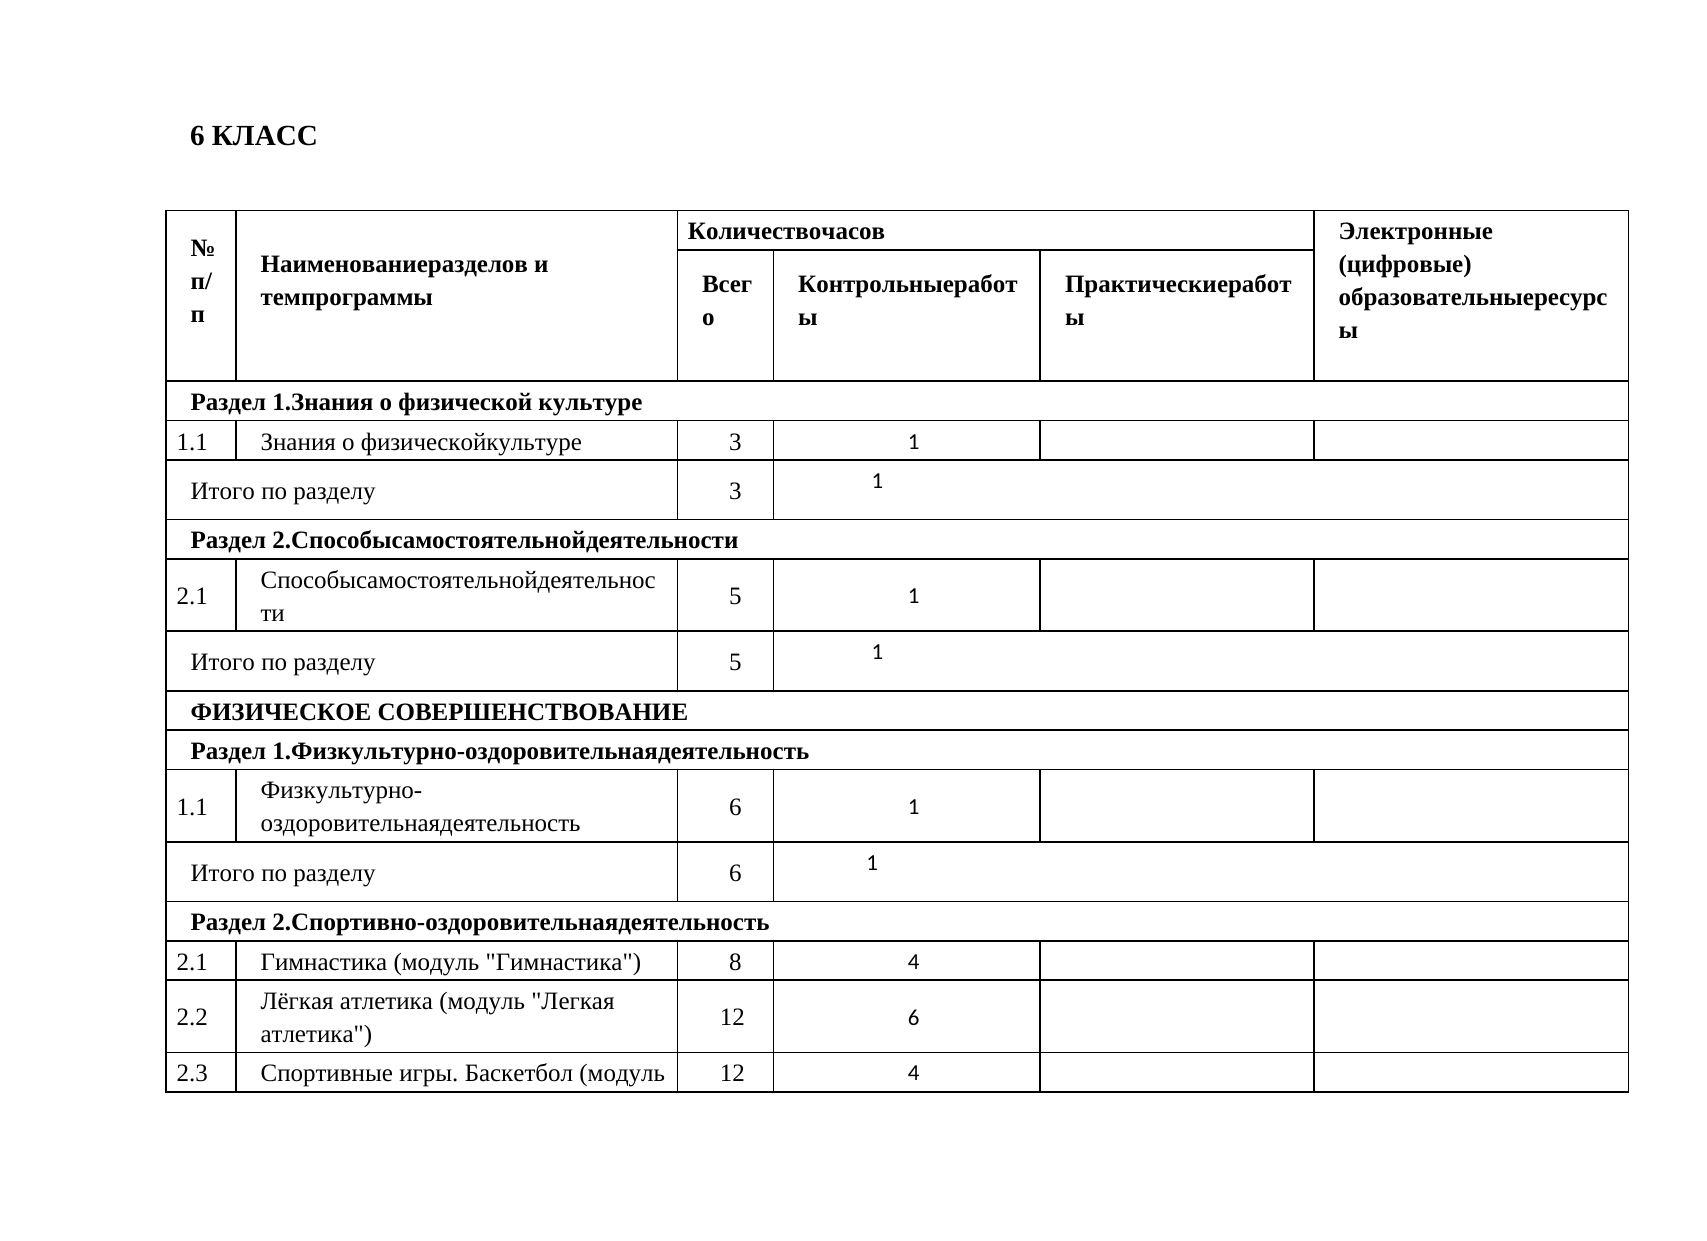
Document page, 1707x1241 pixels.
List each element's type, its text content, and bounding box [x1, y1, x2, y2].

table_header Количествочасов [678, 211, 1313, 249]
table_cell [1315, 1053, 1628, 1091]
table_cell 6 [678, 770, 773, 841]
table_cell 5 [678, 632, 773, 690]
table_cell Практическиеработы [1041, 251, 1313, 380]
table_cell 1 [774, 560, 1039, 630]
table_cell Итого по разделу [167, 843, 677, 901]
table_cell [1041, 421, 1313, 459]
table_cell Физкультурно-оздоровительнаядеятельность [237, 770, 677, 841]
table_header Наименованиеразделов и темпрограммы [237, 211, 677, 380]
table_cell Лёгкая атлетика (модуль "Легкая атлетика") [237, 981, 677, 1052]
table_cell Итого по разделу [167, 461, 677, 519]
text 6 КЛАСС [190, 118, 1618, 152]
table_header № п/п [167, 211, 235, 380]
table_cell Гимнастика (модуль "Гимнастика") [237, 942, 677, 979]
table_cell Итого по разделу [167, 632, 677, 690]
table_cell [1041, 560, 1313, 630]
table_cell Знания о физическойкультуре [237, 421, 677, 459]
table_cell 8 [678, 942, 773, 979]
table_cell 1 [774, 770, 1039, 841]
table_cell 12 [678, 1053, 773, 1091]
table_cell [1041, 1053, 1313, 1091]
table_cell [237, 1053, 677, 1091]
table_cell 1 [774, 632, 1628, 690]
table_cell Контрольныеработы [774, 251, 1039, 380]
table_cell [1315, 421, 1628, 459]
table_cell Раздел 1.Знания о физической культуре [167, 382, 1628, 420]
table_cell 6 [678, 843, 773, 901]
table_cell 1 [774, 461, 1628, 519]
table_cell 2.3 [167, 1053, 235, 1091]
table_cell 3 [678, 461, 773, 519]
table_cell 1 [774, 421, 1039, 459]
table_cell Способысамостоятельнойдеятельности [237, 560, 677, 630]
table_cell [1315, 942, 1628, 979]
table_cell 1 [774, 843, 1628, 901]
table_cell [1041, 942, 1313, 979]
table_cell [1315, 981, 1628, 1052]
table_cell [1315, 770, 1628, 841]
table_cell 2.1 [167, 560, 235, 630]
table_cell [1041, 981, 1313, 1052]
table_cell Всего [678, 251, 773, 380]
table_cell ФИЗИЧЕСКОЕ СОВЕРШЕНСТВОВАНИЕ [167, 692, 1628, 729]
table_cell 4 [774, 942, 1039, 979]
table_cell 4 [774, 1053, 1039, 1091]
table_cell 2.2 [167, 981, 235, 1052]
table_cell 5 [678, 560, 773, 630]
table_cell 1.1 [167, 421, 235, 459]
table_cell Раздел 2.Способысамостоятельнойдеятельности [167, 520, 1628, 558]
table_cell 6 [774, 981, 1039, 1052]
table_cell 1.1 [167, 770, 235, 841]
table_cell 12 [678, 981, 773, 1052]
table_cell 3 [678, 421, 773, 459]
table_header Электронные (цифровые) образовательныересурсы [1315, 211, 1628, 380]
table_cell 2.1 [167, 942, 235, 979]
table_cell Раздел 1.Физкультурно-оздоровительнаядеятельность [167, 731, 1628, 769]
table_cell Раздел 2.Спортивно-оздоровительнаядеятельность [167, 902, 1628, 940]
table_cell [1041, 770, 1313, 841]
table_cell [1315, 560, 1628, 630]
